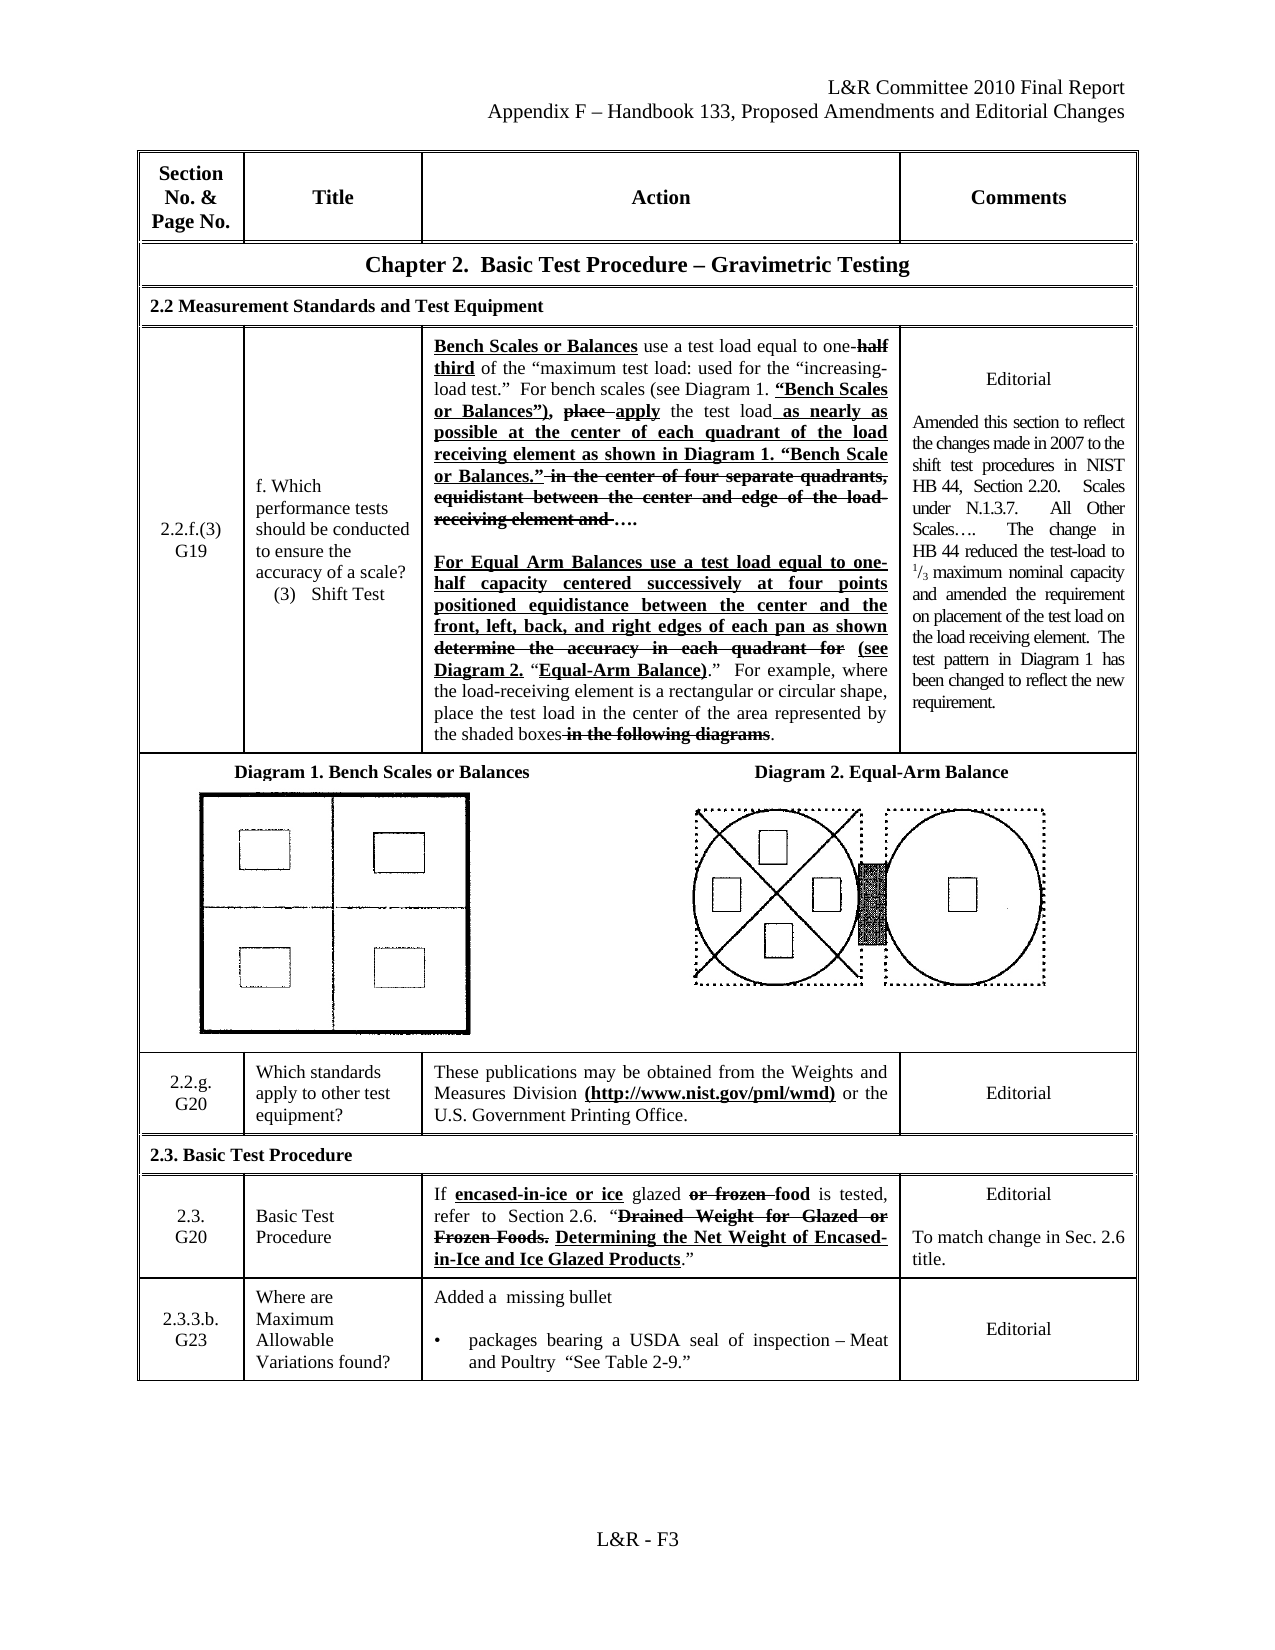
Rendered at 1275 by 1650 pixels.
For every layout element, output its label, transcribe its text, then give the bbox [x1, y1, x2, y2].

table_cell Editorial [901, 1053, 1136, 1133]
table_cell Chapter 2. Basic Test Procedure – Gravimetric Testing [138, 240, 1137, 285]
table_cell Editorial To match change in Sec. 2.6 title. [901, 1173, 1136, 1277]
table_cell Editorial [901, 1279, 1136, 1380]
table_cell 2.3.3.b. G23 [140, 1279, 243, 1380]
table_header Comments [901, 153, 1136, 240]
table_cell 2.2.f.(3) G19 [140, 325, 243, 752]
table_cell Where are Maximum Allowable Variations found? [245, 1279, 421, 1380]
table_header Section No. & Page No. [140, 153, 243, 240]
table_cell If encased-in-ice or ice glazed or frozen food is tested, refer to Section 2.6. “Drained Weight for Glazed or Frozen Foods. Determining the Net Weight of Encased-in-Ice and Ice Glazed Products.” [423, 1176, 899, 1277]
table_cell Editorial Amended this section to reflect the changes made in 2007 to the shift test procedures in NIST HB 44, Section 2.20. Scales under N.1.3.7. All Other Scales…. The change in HB 44 reduced the test-load to 1/3 maximum nominal capacity and amended the requirement on placement of the test load on the load receiving element. The test pattern in Diagram 1 has been changed to reflect the new requirement. [901, 325, 1136, 752]
table_cell These publications may be obtained from the Weights and Measures Division (http://www.nist.gov/pml/wmd) or the U.S. Government Printing Office. [423, 1053, 899, 1133]
picture [196, 788, 472, 1037]
table_cell 2.2 Measurement Standards and Test Equipment [140, 285, 1136, 324]
table_cell Added a missing bullet • packages bearing a USDA seal of inspection – Meat and Poultry “See Table 2-9.” [423, 1279, 899, 1380]
table_cell 2.2.g. G20 [140, 1053, 243, 1133]
table_cell Basic Test Procedure [245, 1176, 421, 1277]
table_header Title [245, 153, 421, 240]
table_cell f. Which performance tests should be conducted to ensure the accuracy of a scale? Shift Test [245, 328, 421, 752]
table_cell Which standards apply to other test equipment? [245, 1053, 421, 1133]
table_header Action [423, 153, 899, 240]
table_cell 2.3. Basic Test Procedure [138, 1133, 1137, 1173]
table_cell Bench Scales or Balances use a test load equal to one-half third of the “maximum test load: used for the “increasing-load test.” For bench scales (see Diagram 1. “Bench Scales or Balances”), place apply the test load as nearly as possible at the center of each quadrant of the load receiving element as shown in Diagram 1. “Bench Scale or Balances.” in the center of four separate quadrants, equidistant between the center and edge of the load-receiving element and …. For Equal Arm Balances use a test load equal to one-half capacity centered successively at four points positioned equidistance between the center and the front, left, back, and right edges of each pan as shown determine the accuracy in each quadrant for (see Diagram 2. “Equal-Arm Balance).” For example, where the load-receiving element is a rectangular or circular shape, place the test load in the center of the area represented by the shaded boxes in the following diagrams. [423, 328, 899, 752]
table_cell 2.3. G20 [140, 1173, 243, 1277]
table_cell Diagram 1. Bench Scales or Balances Diagram 2. Equal-Arm Balance [140, 754, 1136, 1052]
